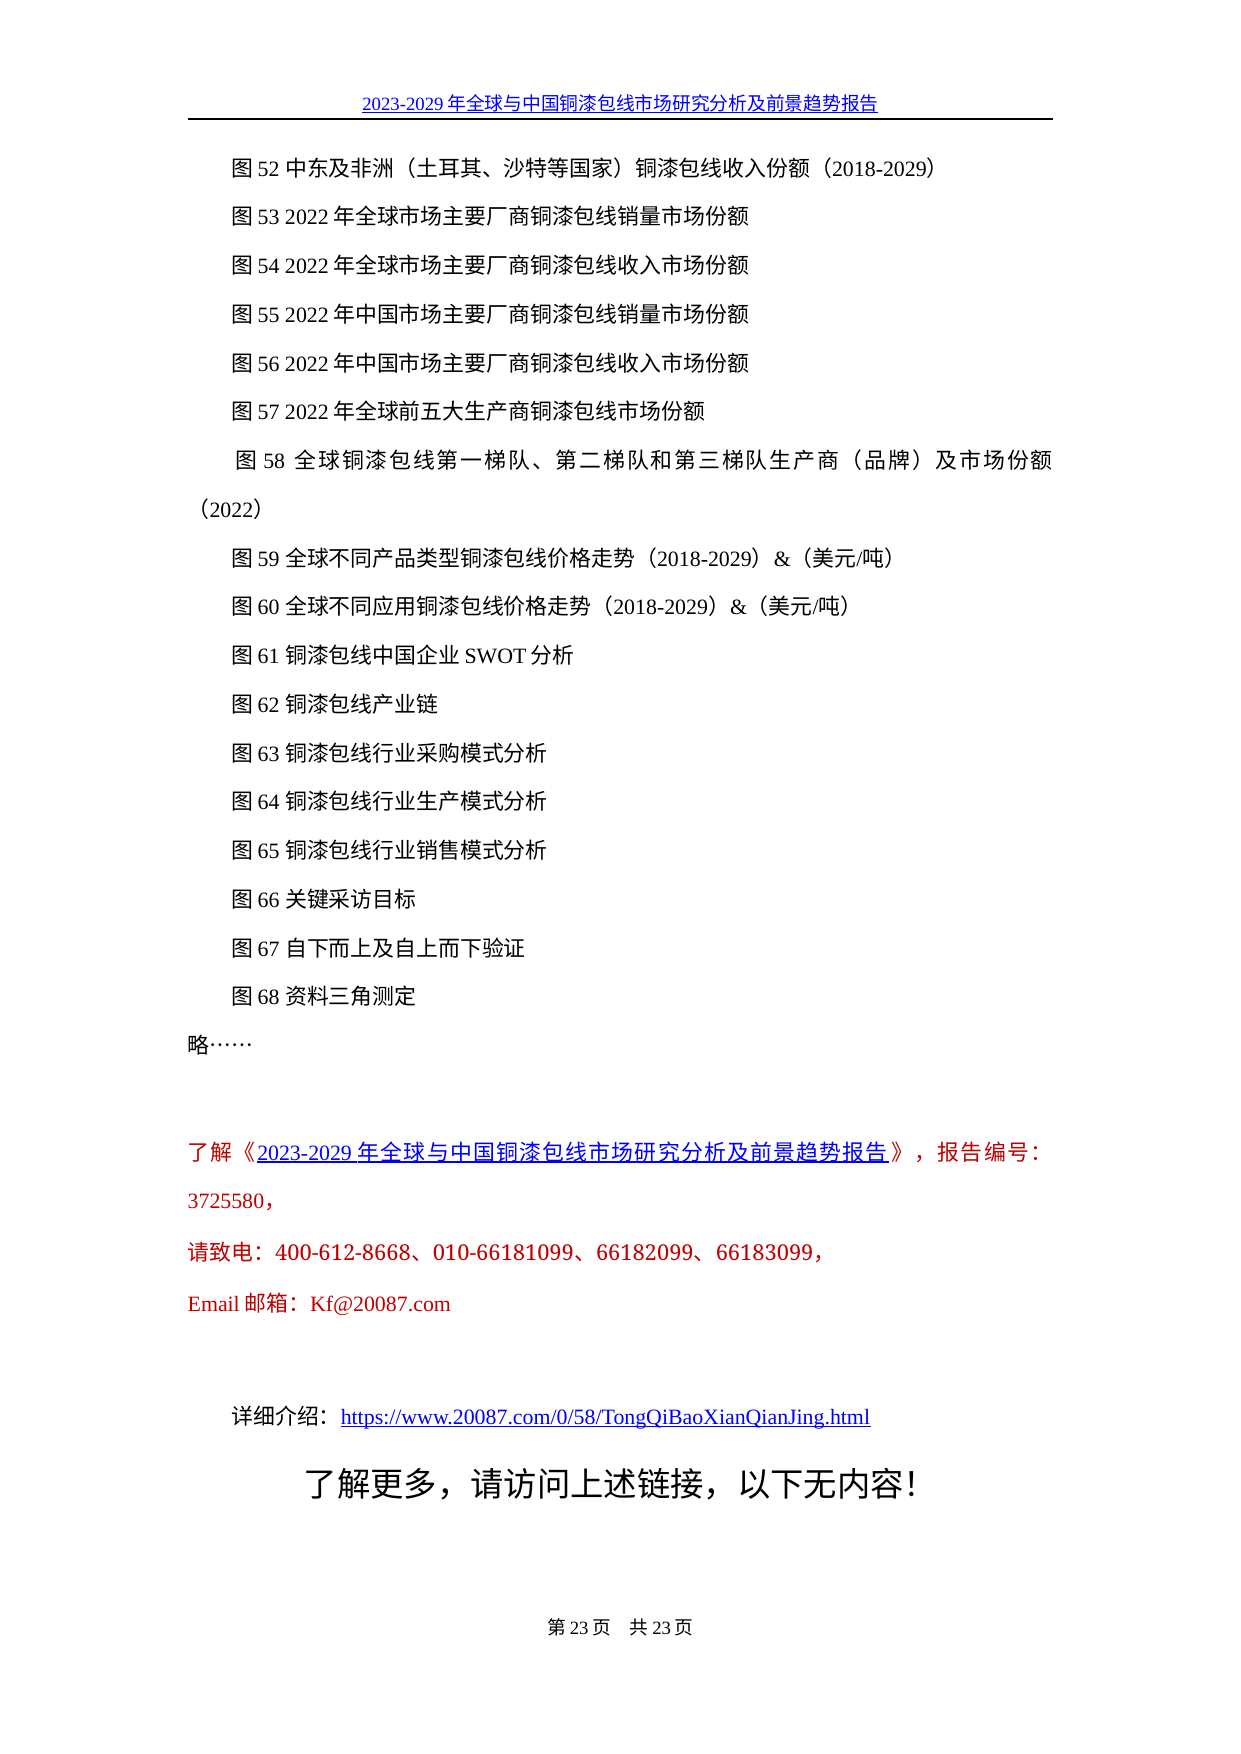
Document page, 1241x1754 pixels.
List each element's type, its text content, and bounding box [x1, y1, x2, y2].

title 了解更多，请访问上述链接，以下无内容！ [187, 1449, 1053, 1514]
text Email邮箱：Kf@20087.com [187, 1286, 1053, 1318]
text 请致电：400-612-8668、010-66181099、66182099、66183099， [187, 1234, 1053, 1267]
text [187, 150, 1053, 1060]
text 了解《2023-2029年全球与中国铜漆包线市场研究分析及前景趋势报告》，报告编号：3725580， [187, 1134, 1053, 1215]
text 详细介绍：https://www.20087.com/0/58/TongQiBaoXianQianJing.html [187, 1399, 1053, 1431]
